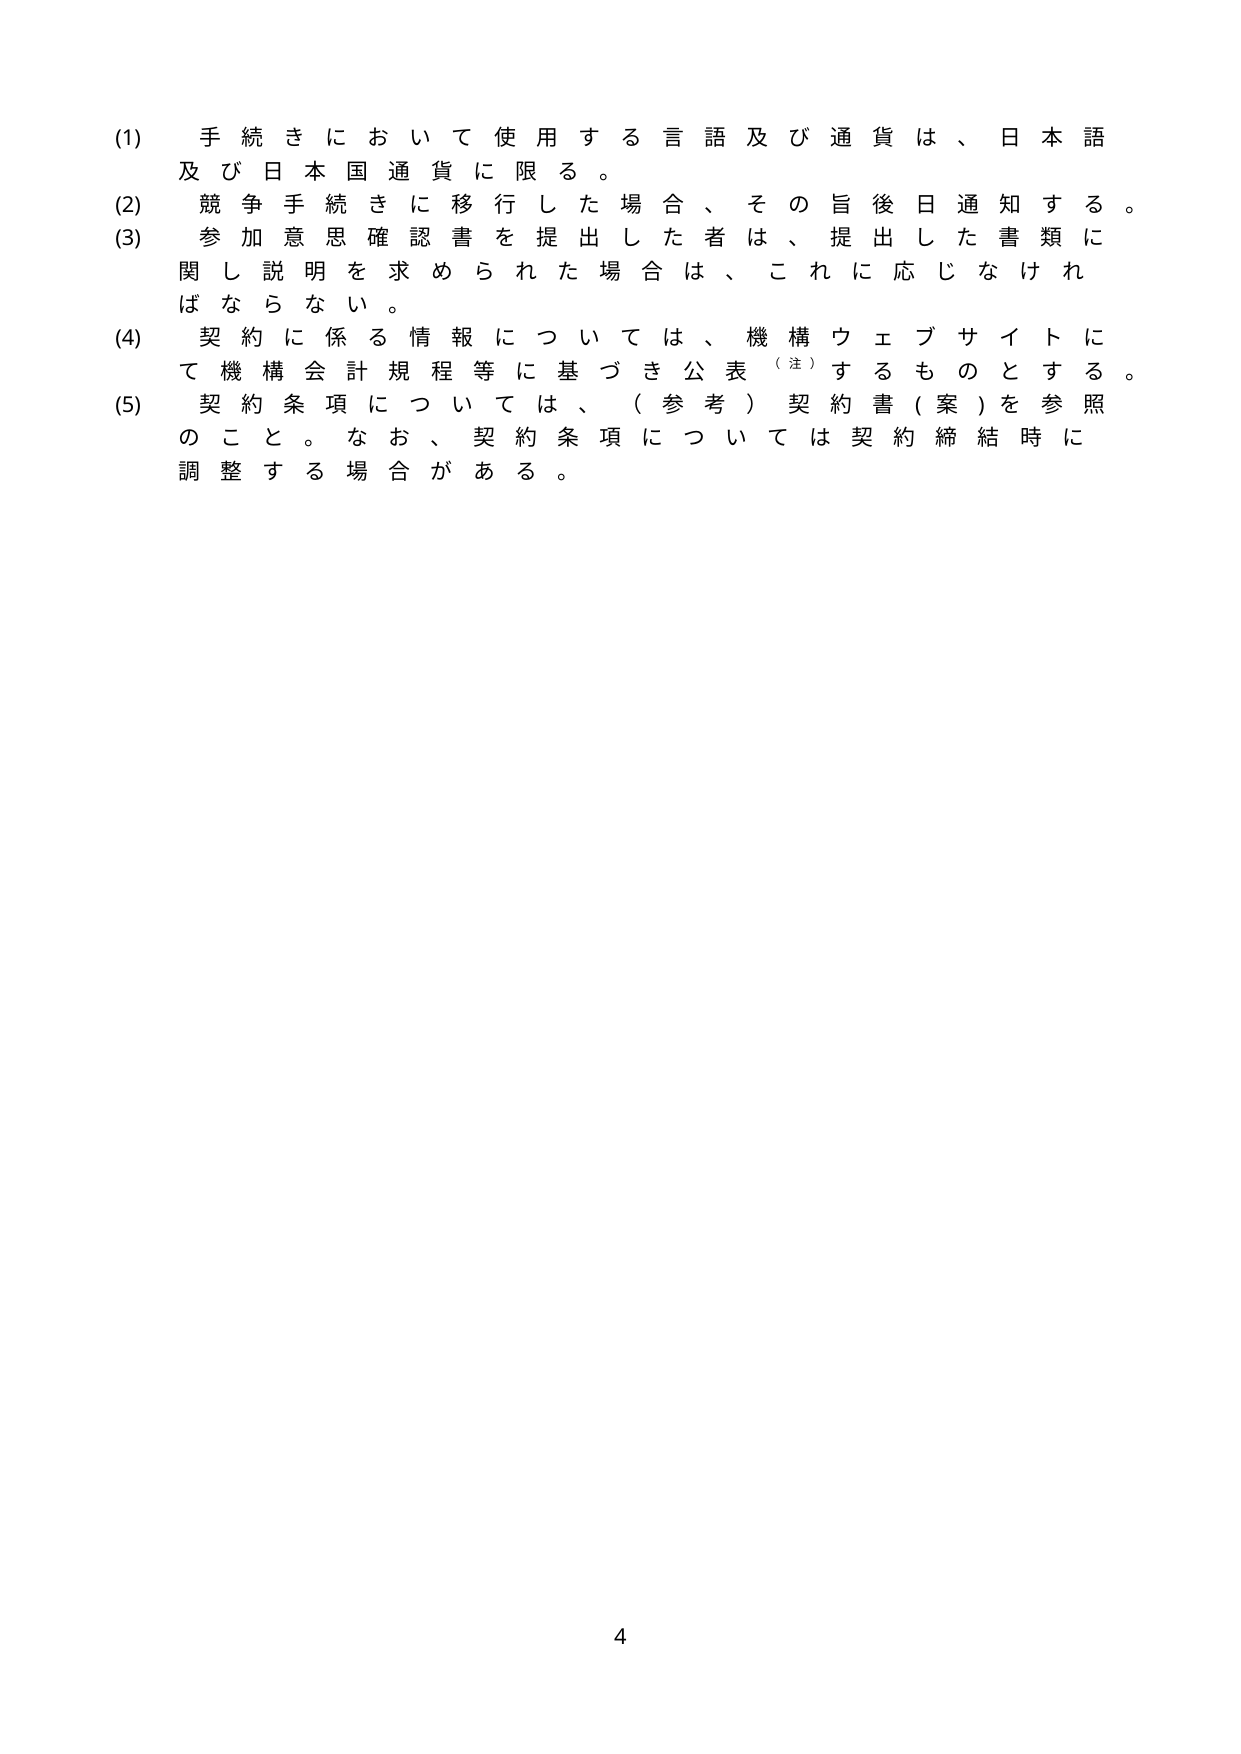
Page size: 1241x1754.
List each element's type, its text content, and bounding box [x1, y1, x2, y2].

text (3) 参加意思確認書を提出した者は、提出した書類に関し説明を求められた場合は、これに応じなければならない。 [115, 219, 1125, 319]
text (4) 契約に係る情報については、機構ウェブサイトにて機構会計規程等に基づき公表（注）するものとする。 [115, 319, 1125, 386]
text (5) 契約条項については、（参考）契約書(案)を参照のこと。なお、契約条項については契約締結時に調整する場合がある。 [115, 386, 1125, 486]
text (2) 競争手続きに移行した場合、その旨後日通知する。 [115, 186, 1125, 219]
text (1) 手続きにおいて使用する言語及び通貨は、日本語及び日本国通貨に限る。 [115, 119, 1125, 186]
